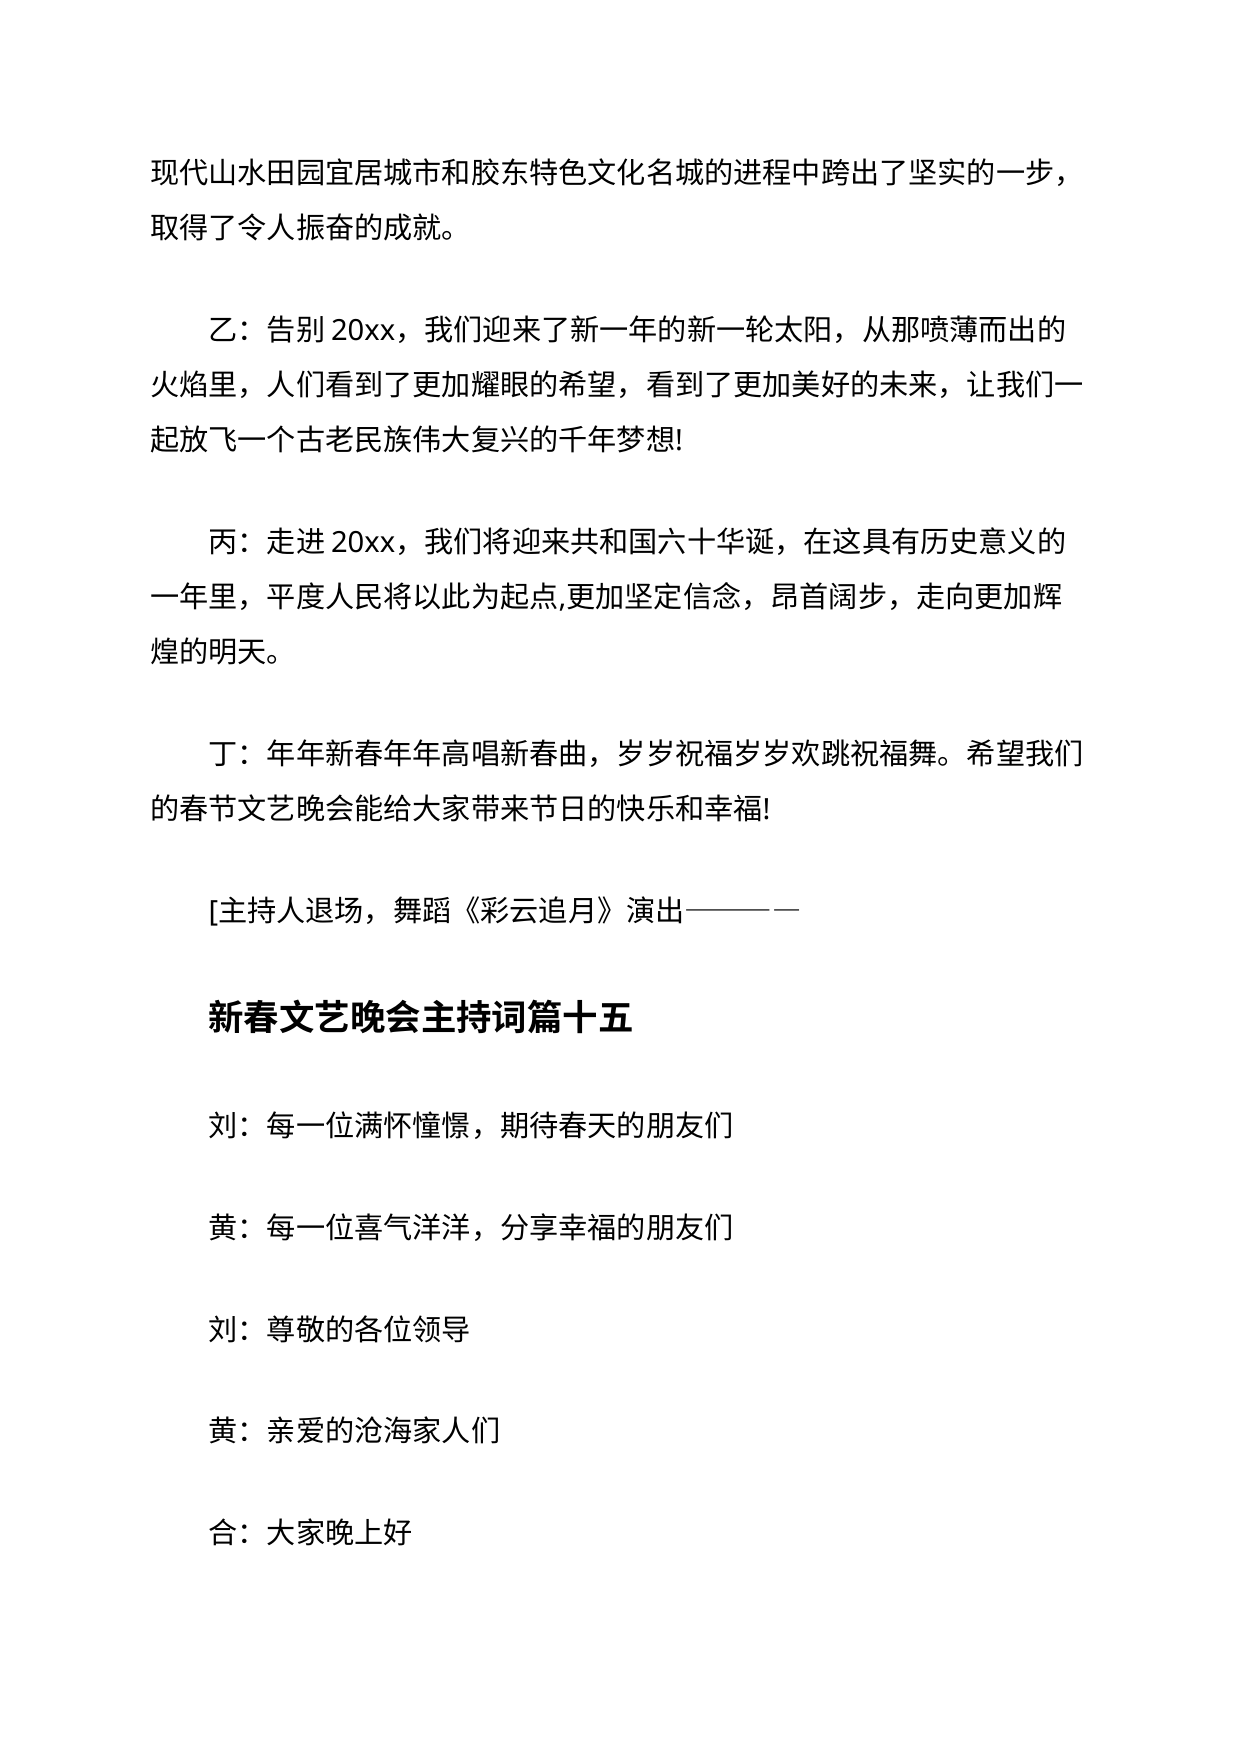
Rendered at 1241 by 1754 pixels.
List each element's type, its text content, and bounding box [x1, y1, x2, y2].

text 黄：每一位喜气洋洋，分享幸福的朋友们 [150, 1204, 1090, 1247]
text 乙：告别20xx，我们迎来了新一年的新一轮太阳，从那喷薄而出的火焰里，人们看到了更加耀眼的希望，看到了更加美好的未来，让我们一起放飞一个古老民族伟大复兴的千年梦想! [150, 307, 1090, 459]
text [主持人退场，舞蹈《彩云追月》演出———— [150, 887, 1090, 929]
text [150, 150, 1090, 247]
text 丙：走进20xx，我们将迎来共和国六十华诞，在这具有历史意义的一年里，平度人民将以此为起点,更加坚定信念，昂首阔步，走向更加辉煌的明天。 [150, 518, 1090, 671]
text 黄：亲爱的沧海家人们 [150, 1408, 1090, 1450]
text 新春文艺晚会主持词篇十五 [150, 989, 1090, 1040]
text 丁：年年新春年年高唱新春曲，岁岁祝福岁岁欢跳祝福舞。希望我们的春节文艺晚会能给大家带来节日的快乐和幸福! [150, 730, 1090, 828]
text 刘：每一位满怀憧憬，期待春天的朋友们 [150, 1103, 1090, 1145]
text 合：大家晚上好 [150, 1510, 1090, 1552]
text 刘：尊敬的各位领导 [150, 1306, 1090, 1348]
